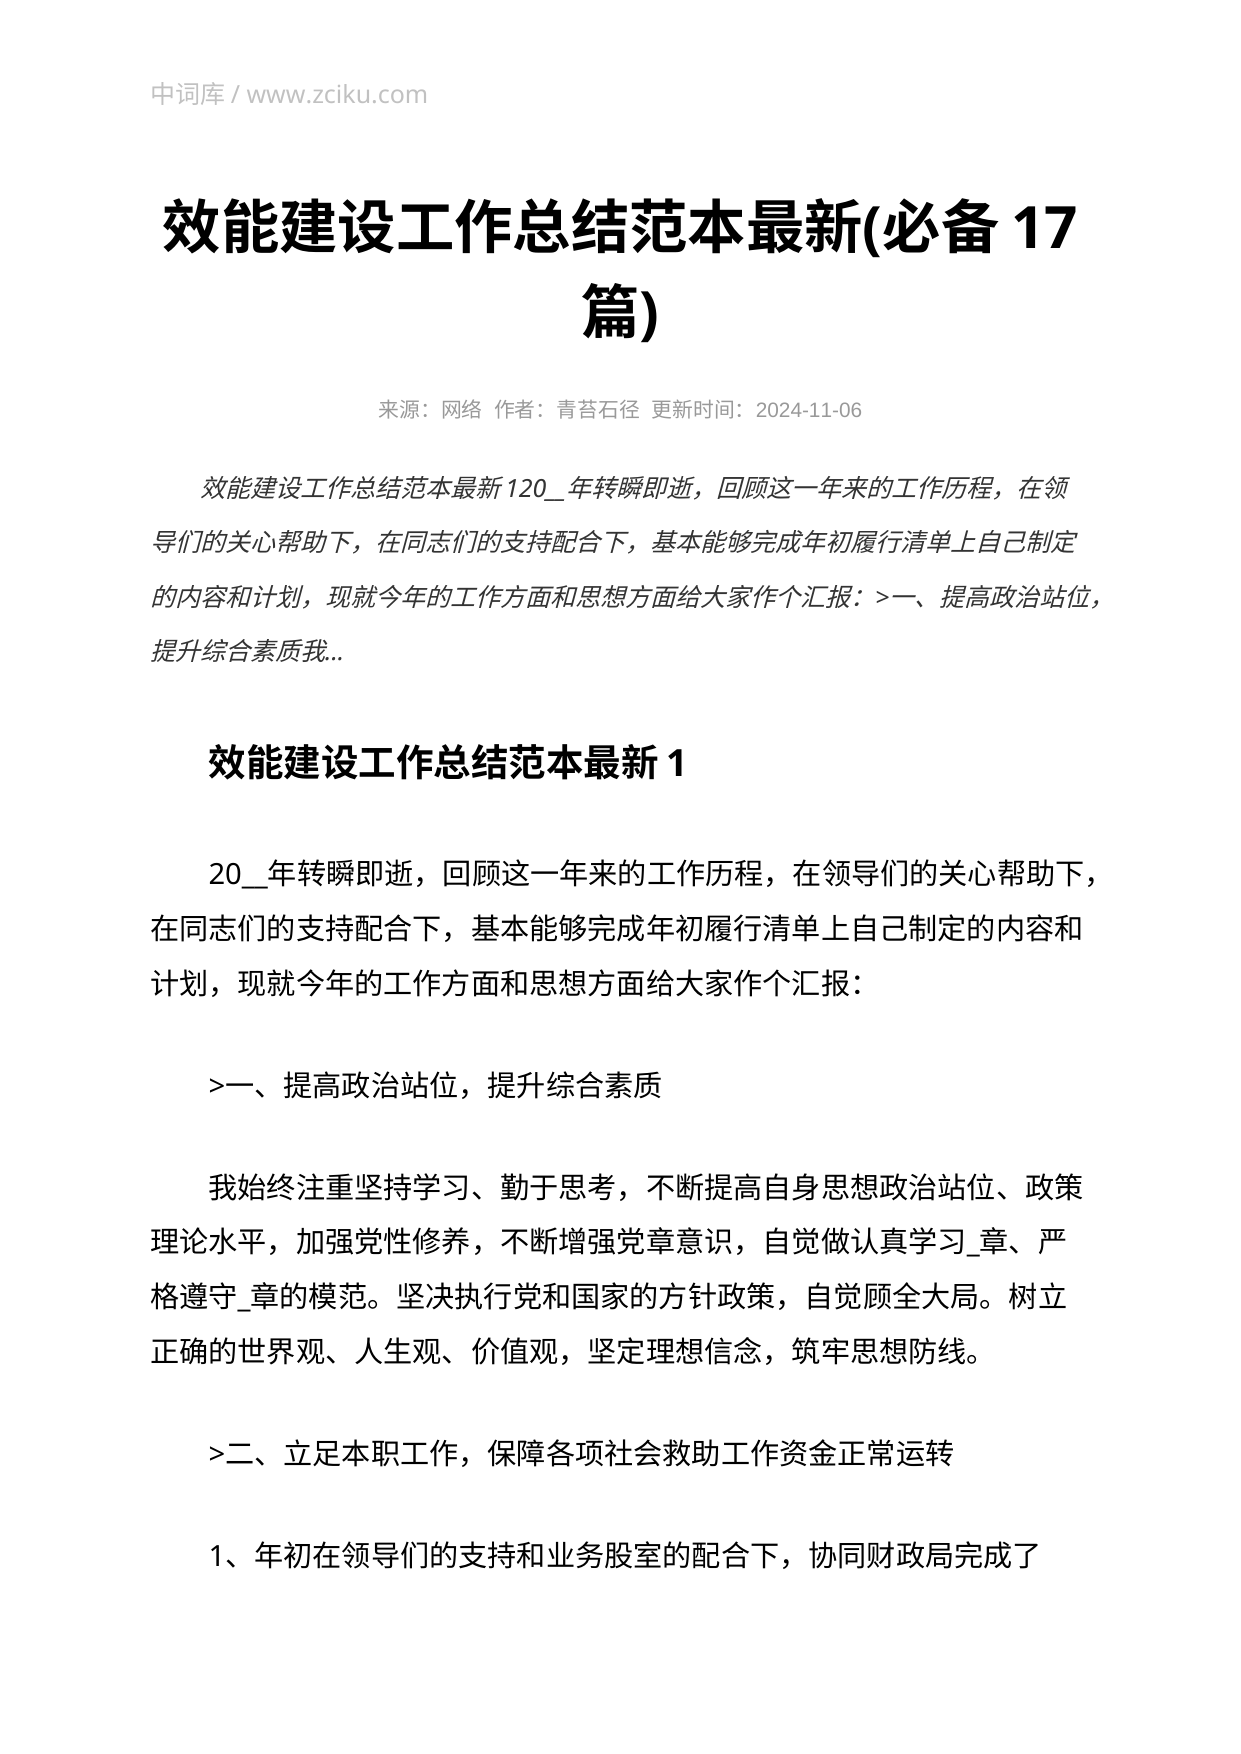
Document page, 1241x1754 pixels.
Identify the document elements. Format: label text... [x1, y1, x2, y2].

text >一、提高政治站位，提升综合素质 [150, 1062, 1090, 1104]
text 20__年转瞬即逝，回顾这一年来的工作历程，在领导们的关心帮助下，在同志们的支持配合下，基本能够完成年初履行清单上自己制定的内容和计划，现就今年的工作方面和思想方面给大家作个汇报： [150, 851, 1090, 1003]
text 来源：网络 作者：青苔石径 更新时间：2024-11-06 [150, 398, 1090, 422]
text 效能建设工作总结范本最新1 [150, 733, 1090, 787]
subtitle 效能建设工作总结范本最新(必备17篇) [150, 181, 1090, 351]
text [150, 1533, 1090, 1575]
text 我始终注重坚持学习、勤于思考，不断提高自身思想政治站位、政策理论水平，加强党性修养，不断增强党章意识，自觉做认真学习_章、严格遵守_章的模范。坚决执行党和国家的方针政策，自觉顾全大局。树立正确的世界观、人生观、价值观，坚定理想信念，筑牢思想防线。 [150, 1164, 1090, 1371]
text 效能建设工作总结范本最新120__年转瞬即逝，回顾这一年来的工作历程，在领导们的关心帮助下，在同志们的支持配合下，基本能够完成年初履行清单上自己制定的内容和计划，现就今年的工作方面和思想方面给大家作个汇报：>一、提高政治站位，提升综合素质我... [150, 468, 1090, 668]
text >二、立足本职工作，保障各项社会救助工作资金正常运转 [150, 1431, 1090, 1473]
